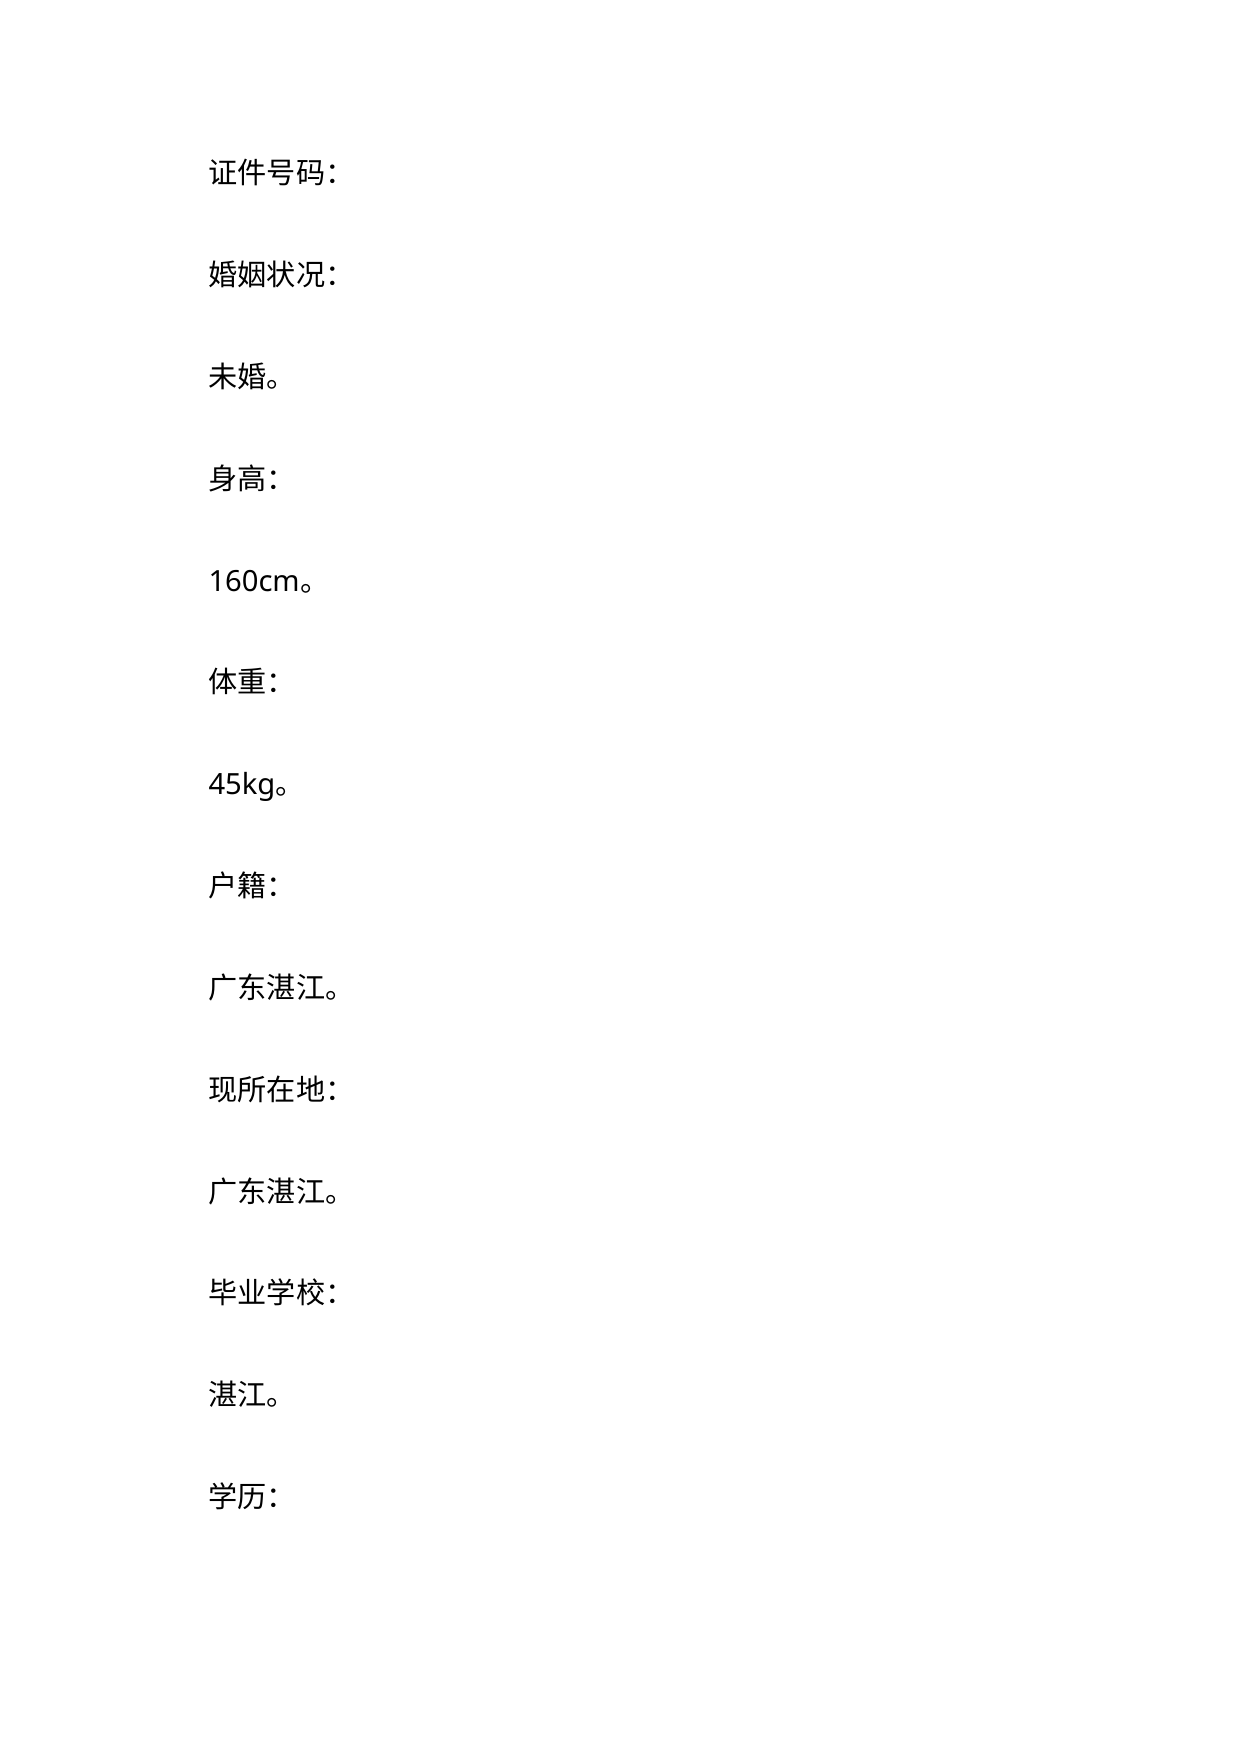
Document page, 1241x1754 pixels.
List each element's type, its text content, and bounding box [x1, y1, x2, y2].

text 学历： [150, 1473, 1090, 1516]
text 广东湛江。 [150, 964, 1090, 1007]
text 婚姻状况： [150, 252, 1090, 294]
text 160cm。 [150, 557, 1090, 599]
text 湛江。 [150, 1372, 1090, 1414]
text 户籍： [150, 863, 1090, 905]
text 体重： [150, 659, 1090, 701]
text 身高： [150, 455, 1090, 498]
text 证件号码： [150, 150, 1090, 192]
text 45kg。 [150, 761, 1090, 803]
text 广东湛江。 [150, 1168, 1090, 1210]
text 现所在地： [150, 1066, 1090, 1109]
text 未婚。 [150, 353, 1090, 396]
text 毕业学校： [150, 1270, 1090, 1312]
